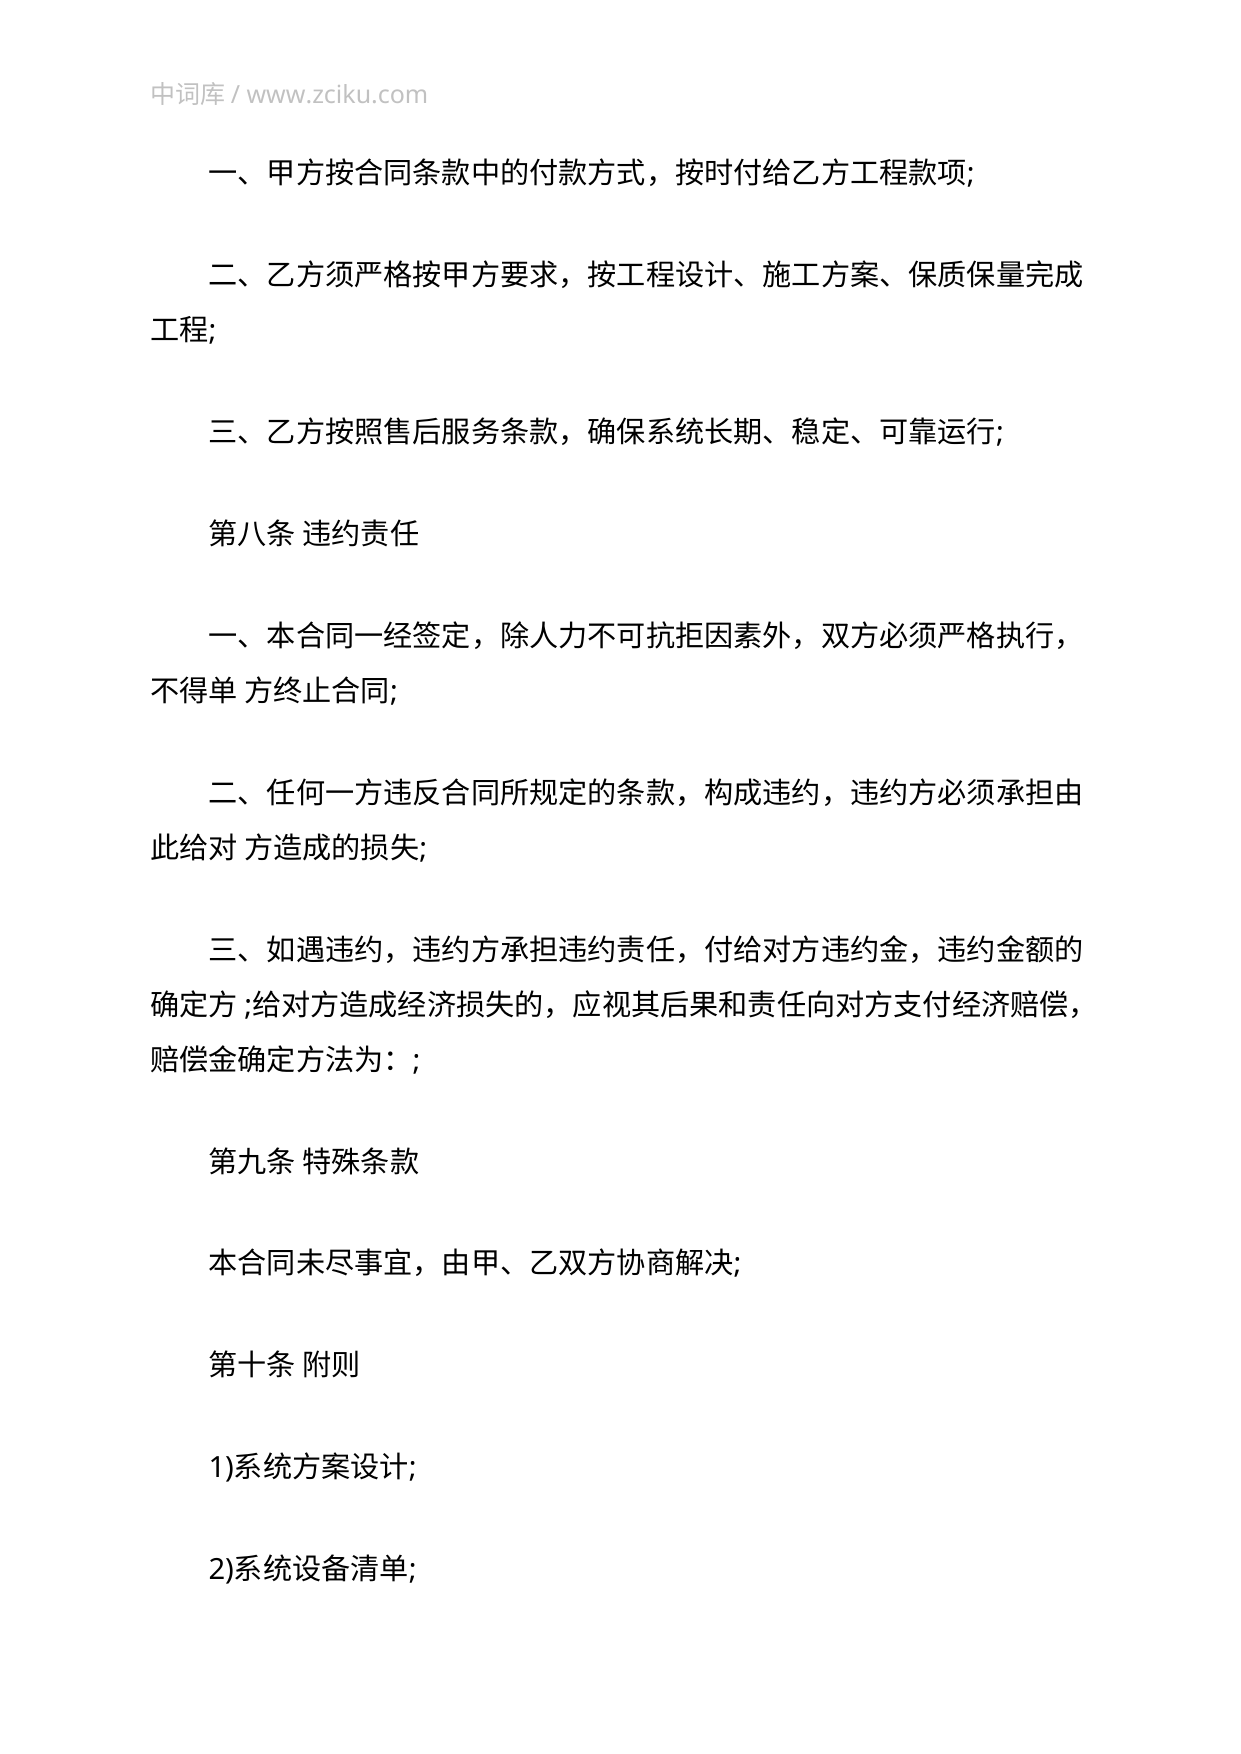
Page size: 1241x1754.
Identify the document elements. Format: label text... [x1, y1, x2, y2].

text 三、如遇违约，违约方承担违约责任，付给对方违约金，违约金额的确定方 ;给对方造成经济损失的，应视其后果和责任向对方支付经济赔偿，赔偿金确定方法为：; [150, 926, 1090, 1079]
text 三、乙方按照售后服务条款，确保系统长期、稳定、可靠运行; [150, 409, 1090, 451]
text 二、任何一方违反合同所规定的条款，构成违约，违约方必须承担由此给对 方造成的损失; [150, 769, 1090, 867]
text 二、乙方须严格按甲方要求，按工程设计、施工方案、保质保量完成工程; [150, 252, 1090, 349]
text 本合同未尽事宜，由甲、乙双方协商解决; [150, 1240, 1090, 1282]
text 第十条 附则 [150, 1342, 1090, 1384]
text 一、甲方按合同条款中的付款方式，按时付给乙方工程款项; [150, 150, 1090, 192]
text 一、本合同一经签定，除人力不可抗拒因素外，双方必须严格执行，不得单 方终止合同; [150, 613, 1090, 710]
text 1)系统方案设计; [150, 1444, 1090, 1486]
text 2)系统设备清单; [150, 1546, 1090, 1588]
text 第九条 特殊条款 [150, 1138, 1090, 1181]
text 第八条 违约责任 [150, 511, 1090, 553]
